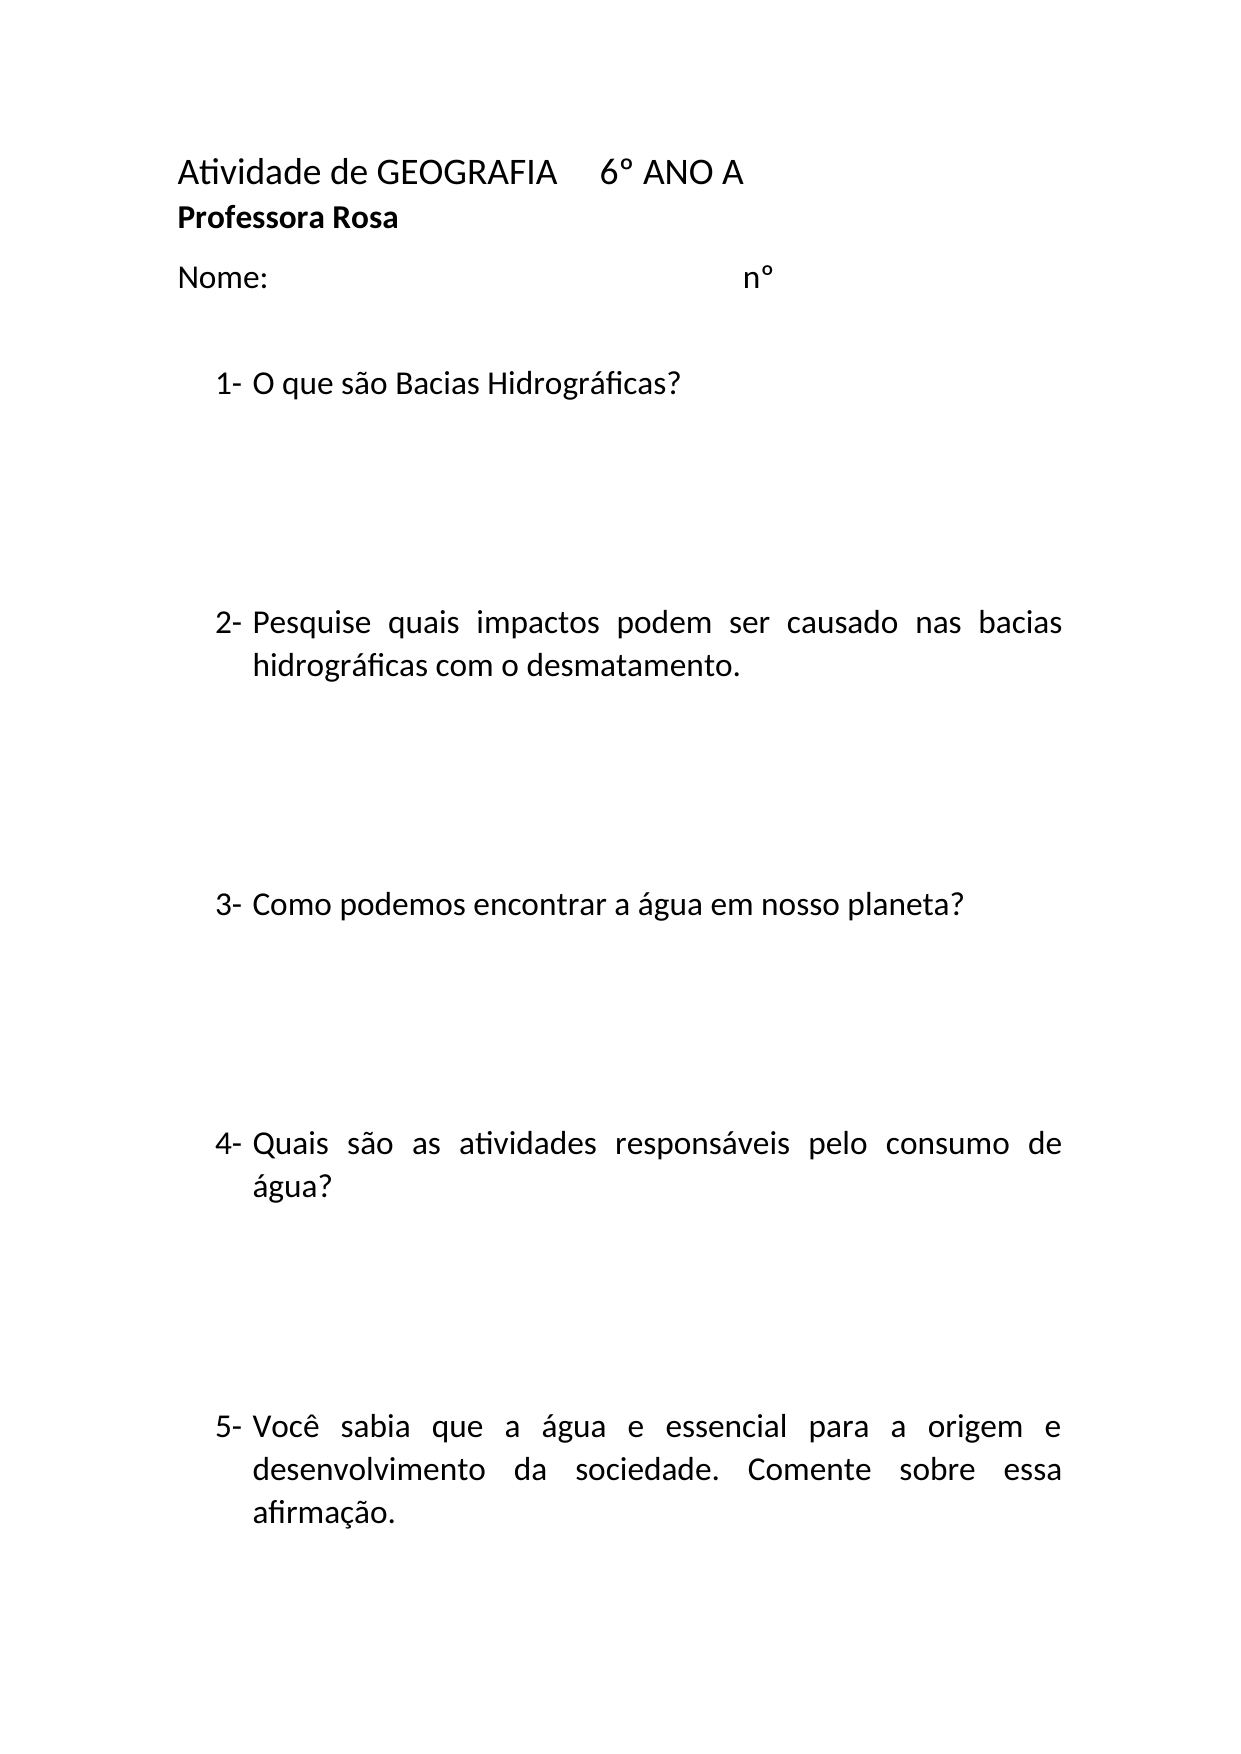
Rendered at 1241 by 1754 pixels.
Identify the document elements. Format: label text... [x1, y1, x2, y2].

list Como podemos encontrar a água em nosso planeta? [215, 883, 1063, 924]
list Pesquise quais impactos podem ser causado nas bacias hidrográficas com o desmatamento. [215, 601, 1063, 685]
list Você sabia que a água e essencial para a origem e desenvolvimento da sociedade. Comente sobre essa afirmação. [215, 1405, 1063, 1532]
text Nome: nº [177, 256, 1063, 296]
text Atividade de GEOGRAFIA 6º ANO A Professora Rosa [177, 148, 1063, 237]
list O que são Bacias Hidrográficas? [215, 362, 1063, 402]
list Quais são as atividades responsáveis pelo consumo de água? [215, 1122, 1063, 1206]
